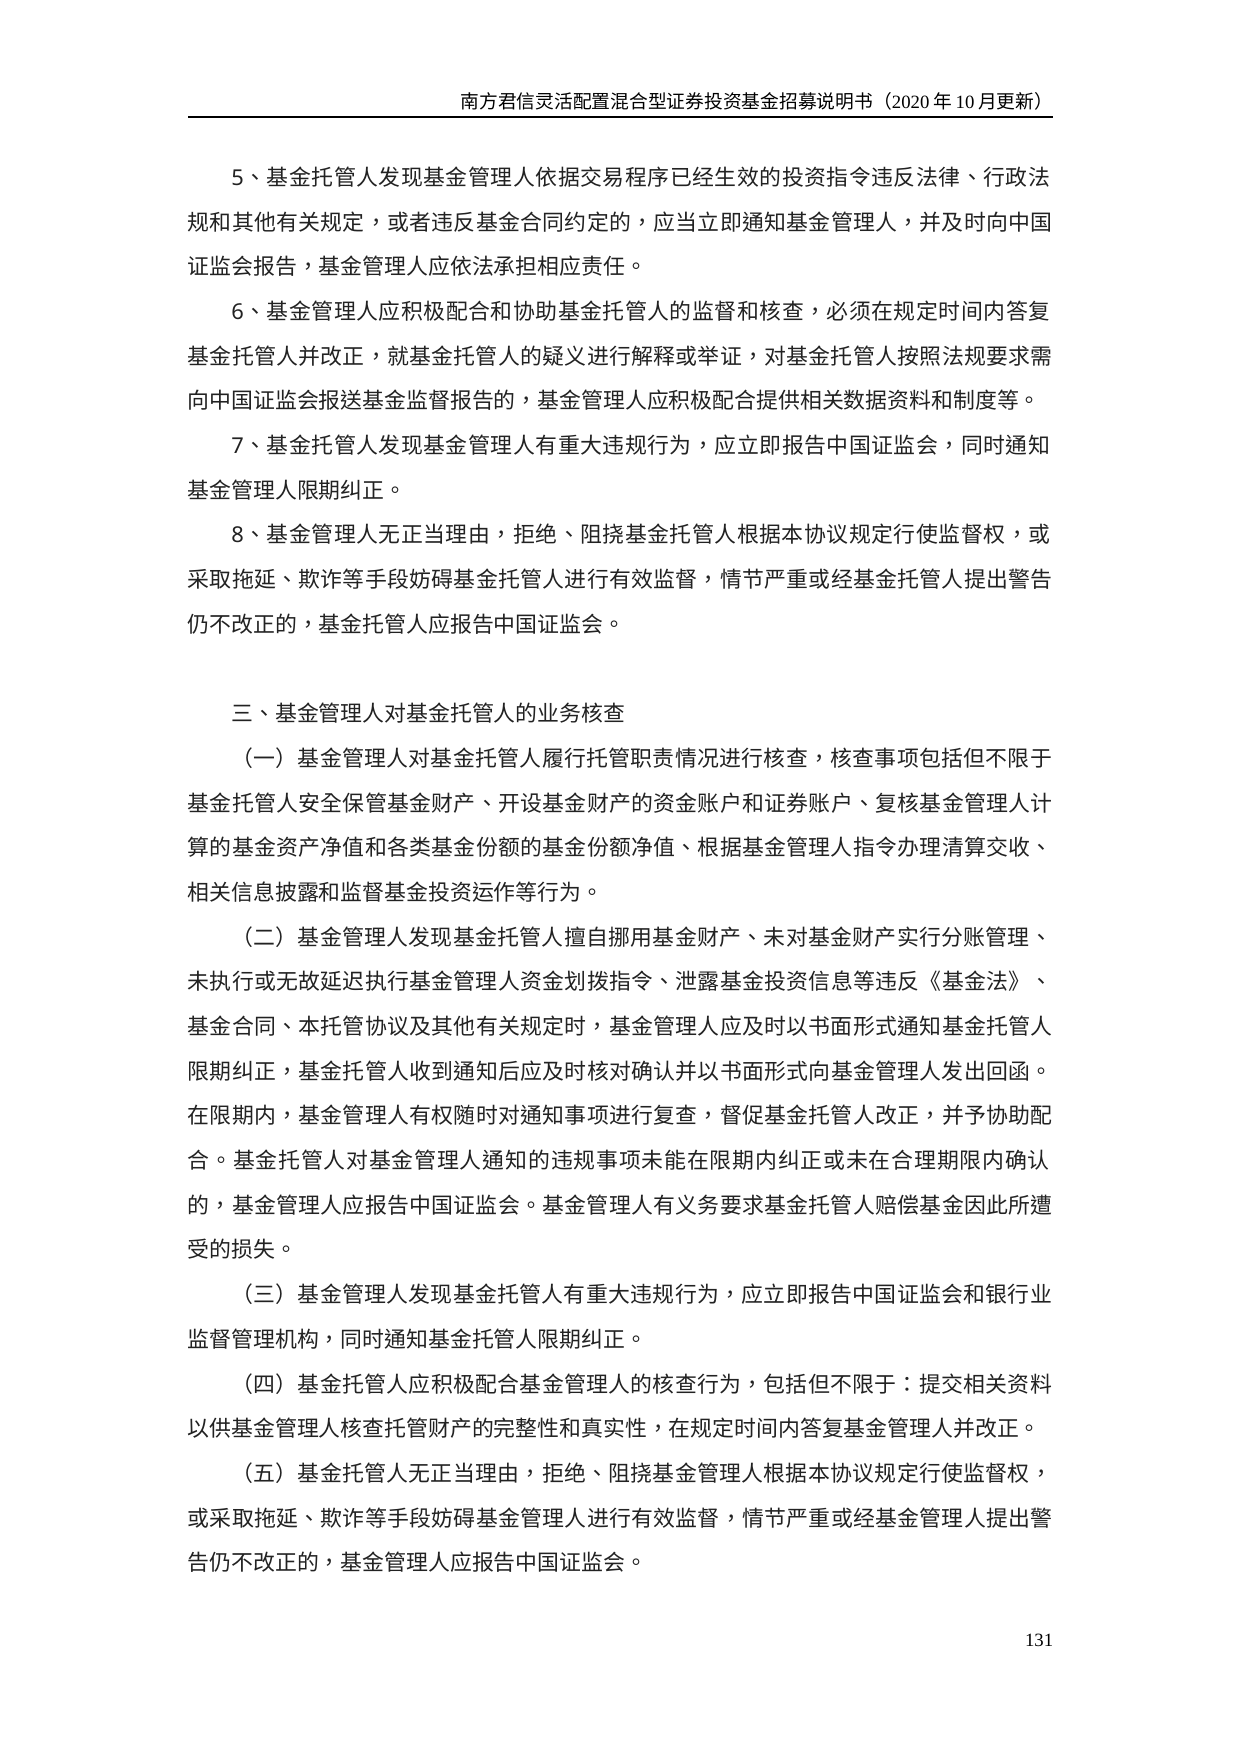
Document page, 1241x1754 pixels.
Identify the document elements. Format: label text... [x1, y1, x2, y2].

text （五）基金托管人无正当理由，拒绝、阻挠基金管理人根据本协议规定行使监督权，或采取拖延、欺诈等手段妨碍基金管理人进行有效监督，情节严重或经基金管理人提出警告仍不改正的，基金管理人应报告中国证监会。 [187, 1458, 1053, 1577]
text （四）基金托管人应积极配合基金管理人的核查行为，包括但不限于：提交相关资料以供基金管理人核查托管财产的完整性和真实性，在规定时间内答复基金管理人并改正。 [187, 1368, 1053, 1443]
text 三、基金管理人对基金托管人的业务核查 [187, 698, 1053, 728]
text （二）基金管理人发现基金托管人擅自挪用基金财产、未对基金财产实行分账管理、未执行或无故延迟执行基金管理人资金划拨指令、泄露基金投资信息等违反《基金法》、基金合同、本托管协议及其他有关规定时，基金管理人应及时以书面形式通知基金托管人限期纠正，基金托管人收到通知后应及时核对确认并以书面形式向基金管理人发出回函。在限期内，基金管理人有权随时对通知事项进行复查，督促基金托管人改正，并予协助配合。基金托管人对基金管理人通知的违规事项未能在限期内纠正或未在合理期限内确认的，基金管理人应报告中国证监会。基金管理人有义务要求基金托管人赔偿基金因此所遭受的损失。 [187, 922, 1053, 1264]
text 5、基金托管人发现基金管理人依据交易程序已经生效的投资指令违反法律、行政法规和其他有关规定，或者违反基金合同约定的，应当立即通知基金管理人，并及时向中国证监会报告，基金管理人应依法承担相应责任。 [187, 162, 1053, 281]
text （一）基金管理人对基金托管人履行托管职责情况进行核查，核查事项包括但不限于基金托管人安全保管基金财产、开设基金财产的资金账户和证券账户、复核基金管理人计算的基金资产净值和各类基金份额的基金份额净值、根据基金管理人指令办理清算交收、相关信息披露和监督基金投资运作等行为。 [187, 743, 1053, 907]
text 8、基金管理人无正当理由，拒绝、阻挠基金托管人根据本协议规定行使监督权，或采取拖延、欺诈等手段妨碍基金托管人进行有效监督，情节严重或经基金托管人提出警告仍不改正的，基金托管人应报告中国证监会。 [187, 519, 1053, 639]
text （三）基金管理人发现基金托管人有重大违规行为，应立即报告中国证监会和银行业监督管理机构，同时通知基金托管人限期纠正。 [187, 1279, 1053, 1354]
text 7、基金托管人发现基金管理人有重大违规行为，应立即报告中国证监会，同时通知基金管理人限期纠正。 [187, 430, 1053, 504]
text 6、基金管理人应积极配合和协助基金托管人的监督和核查，必须在规定时间内答复基金托管人并改正，就基金托管人的疑义进行解释或举证，对基金托管人按照法规要求需向中国证监会报送基金监督报告的，基金管理人应积极配合提供相关数据资料和制度等。 [187, 296, 1053, 415]
